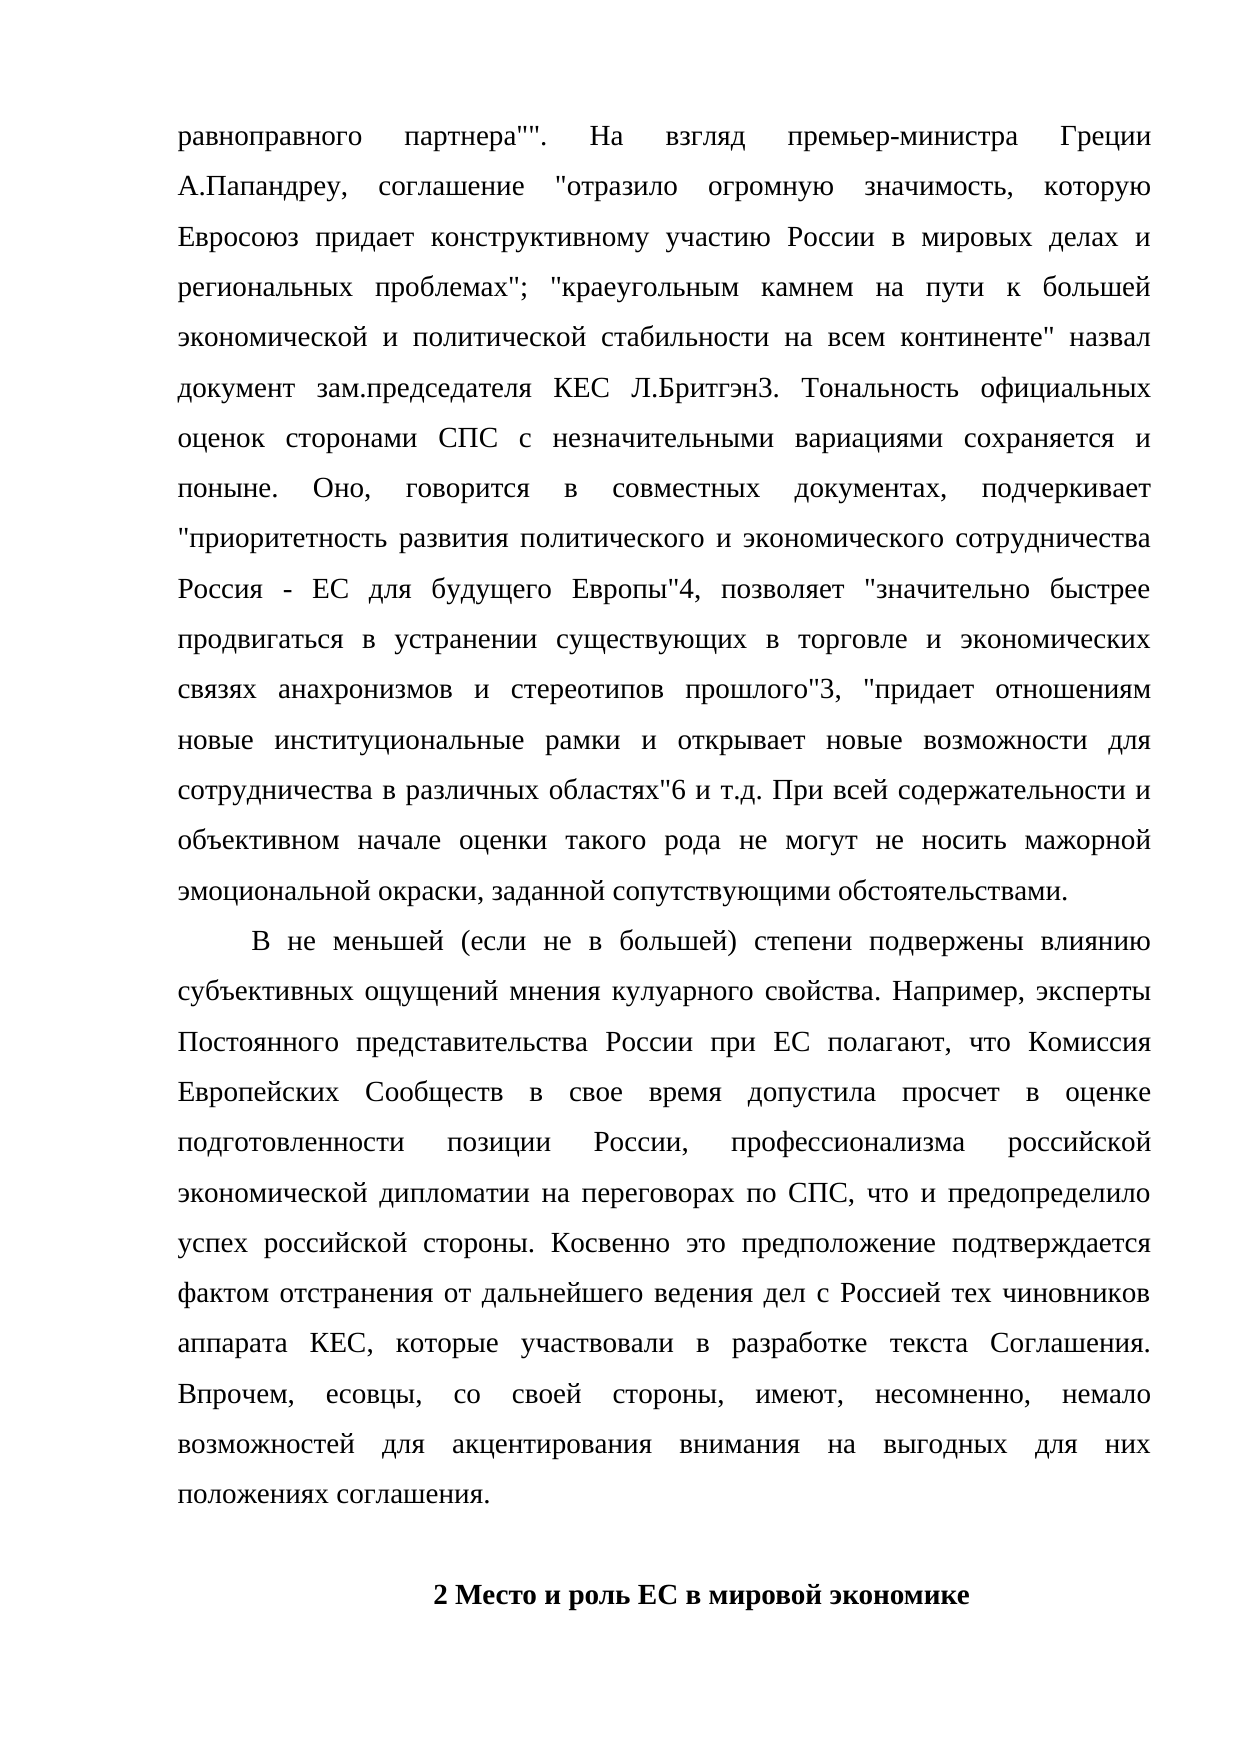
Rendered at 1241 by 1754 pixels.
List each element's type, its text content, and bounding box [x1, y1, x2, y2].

subtitle 2 Место и роль ЕС в мировой экономике [177, 1577, 1152, 1611]
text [177, 118, 1152, 906]
text В не меньшей (если не в большей) степени подвержены влиянию субъективных ощущений мнения кулуарного свойства. Например, эксперты Постоянного представительства России при ЕС полагают, что Комиссия Европейских Сообществ в свое время допустила просчет в оценке подготовленности позиции России, профессионализма российской экономической дипломатии на переговорах по СПС, что и предопределило успех российской стороны. Косвенно это предположение подтверждается фактом отстранения от дальнейшего ведения дел с Россией тех чиновников аппарата КЕС, которые участвовали в разработке текста Соглашения. Впрочем, есовцы, со своей стороны, имеют, несомненно, немало возможностей для акцентирования внимания на выгодных для них положениях соглашения. [177, 923, 1152, 1510]
